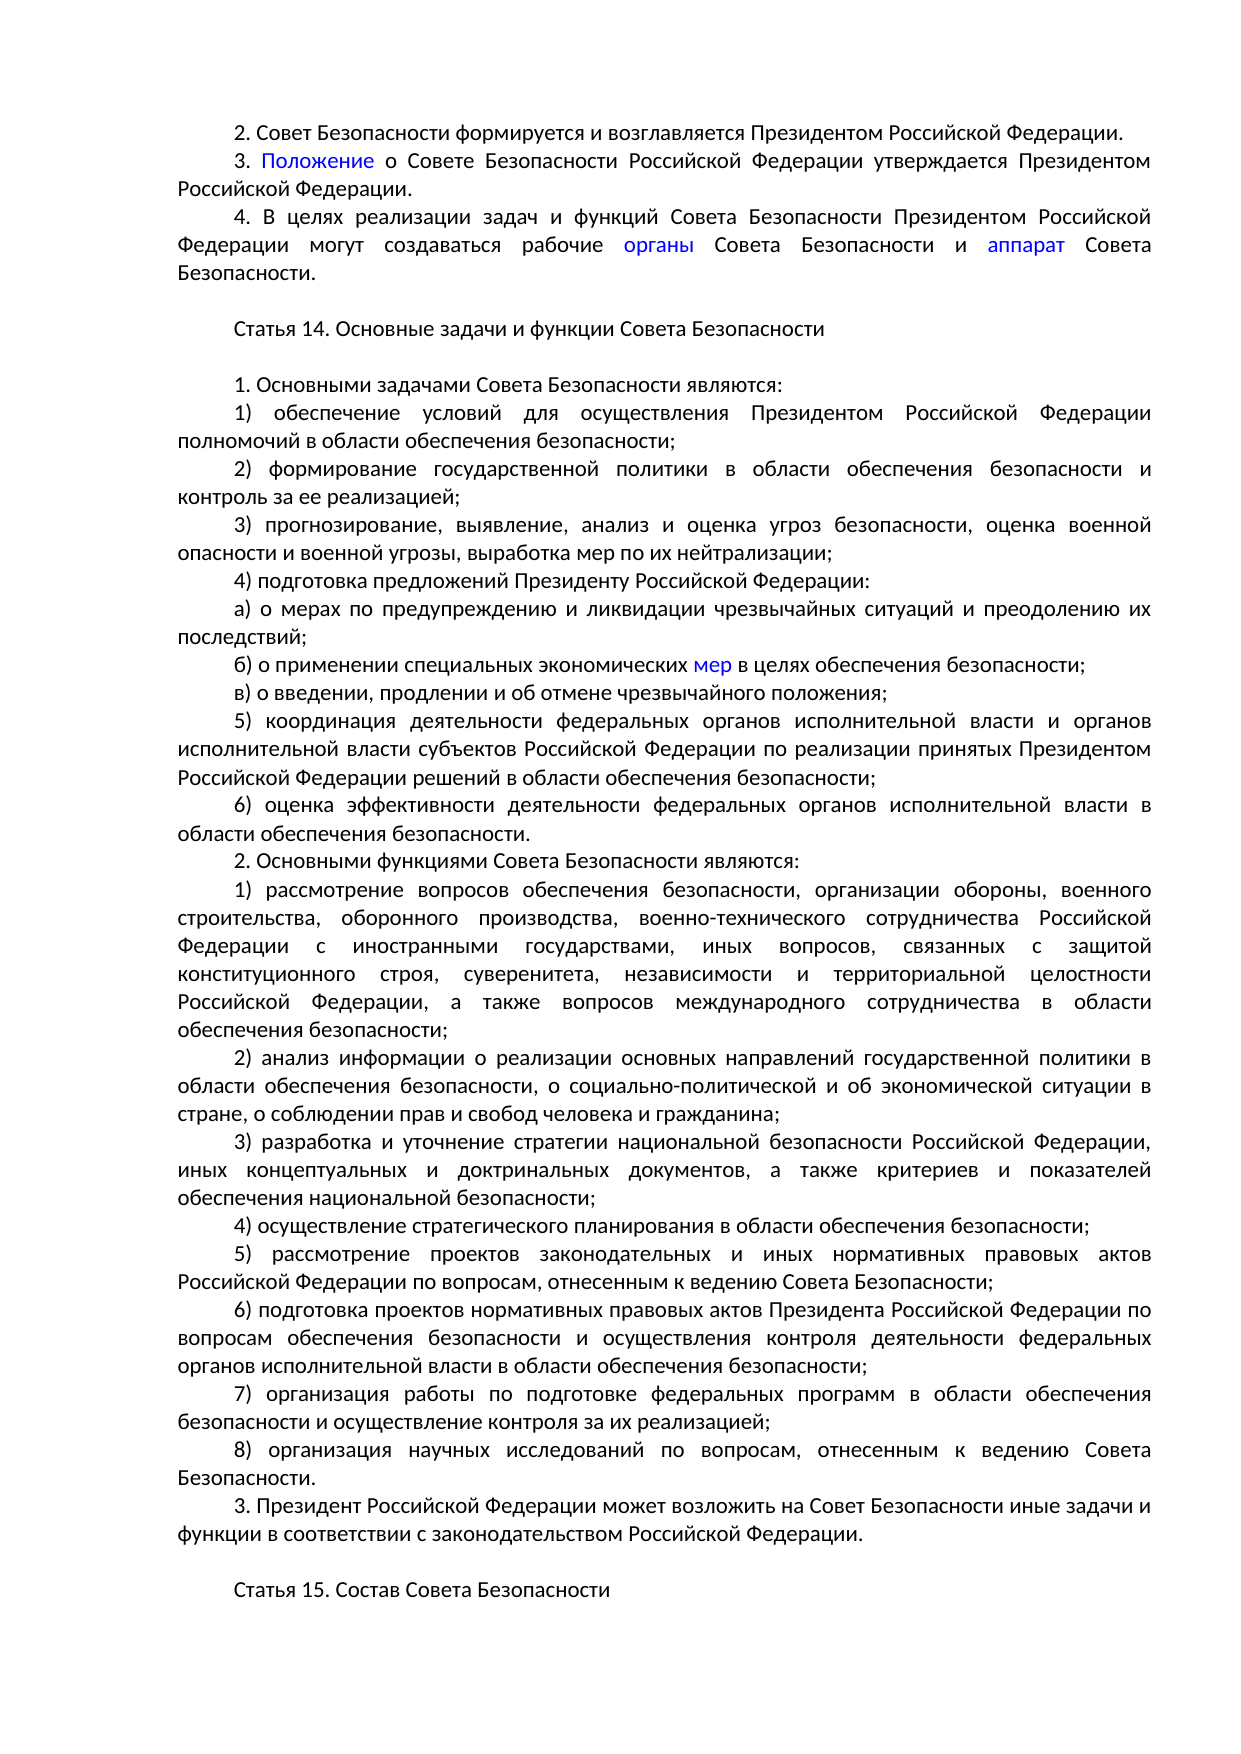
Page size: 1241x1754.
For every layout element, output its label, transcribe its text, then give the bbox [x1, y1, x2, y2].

text 3. Положение о Совете Безопасности Российской Федерации утверждается Президентом Российской Федерации. [177, 146, 1152, 202]
text 6) подготовка проектов нормативных правовых актов Президента Российской Федерации по вопросам обеспечения безопасности и осуществления контроля деятельности федеральных органов исполнительной власти в области обеспечения безопасности; [177, 1295, 1152, 1379]
text а) о мерах по предупреждению и ликвидации чрезвычайных ситуаций и преодолению их последствий; [177, 594, 1152, 651]
text 7) организация работы по подготовке федеральных программ в области обеспечения безопасности и осуществление контроля за их реализацией; [177, 1379, 1152, 1435]
text 8) организация научных исследований по вопросам, отнесенным к ведению Совета Безопасности. [177, 1435, 1152, 1491]
text 5) рассмотрение проектов законодательных и иных нормативных правовых актов Российской Федерации по вопросам, отнесенным к ведению Совета Безопасности; [177, 1239, 1152, 1295]
text 1. Основными задачами Совета Безопасности являются: [177, 370, 1152, 398]
text 2) формирование государственной политики в области обеспечения безопасности и контроль за ее реализацией; [177, 454, 1152, 510]
text 2. Основными функциями Совета Безопасности являются: [177, 847, 1152, 875]
text Статья 14. Основные задачи и функции Совета Безопасности [177, 314, 1152, 342]
text 3) разработка и уточнение стратегии национальной безопасности Российской Федерации, иных концептуальных и доктринальных документов, а также критериев и показателей обеспечения национальной безопасности; [177, 1127, 1152, 1211]
text 5) координация деятельности федеральных органов исполнительной власти и органов исполнительной власти субъектов Российской Федерации по реализации принятых Президентом Российской Федерации решений в области обеспечения безопасности; [177, 707, 1152, 791]
text 2) анализ информации о реализации основных направлений государственной политики в области обеспечения безопасности, о социально-политической и об экономической ситуации в стране, о соблюдении прав и свобод человека и гражданина; [177, 1043, 1152, 1127]
text 4) осуществление стратегического планирования в области обеспечения безопасности; [177, 1211, 1152, 1239]
text 6) оценка эффективности деятельности федеральных органов исполнительной власти в области обеспечения безопасности. [177, 791, 1152, 847]
text 1) рассмотрение вопросов обеспечения безопасности, организации обороны, военного строительства, оборонного производства, военно-технического сотрудничества Российской Федерации с иностранными государствами, иных вопросов, связанных с защитой конституционного строя, суверенитета, независимости и территориальной целостности Российской Федерации, а также вопросов международного сотрудничества в области обеспечения безопасности; [177, 875, 1152, 1043]
text б) о применении специальных экономических мер в целях обеспечения безопасности; [177, 651, 1152, 678]
text 4. В целях реализации задач и функций Совета Безопасности Президентом Российской Федерации могут создаваться рабочие органы Совета Безопасности и аппарат Совета Безопасности. [177, 202, 1152, 286]
text Статья 15. Состав Совета Безопасности [177, 1575, 1152, 1603]
text в) о введении, продлении и об отмене чрезвычайного положения; [177, 678, 1152, 707]
text 3) прогнозирование, выявление, анализ и оценка угроз безопасности, оценка военной опасности и военной угрозы, выработка мер по их нейтрализации; [177, 510, 1152, 566]
text 1) обеспечение условий для осуществления Президентом Российской Федерации полномочий в области обеспечения безопасности; [177, 398, 1152, 454]
text 2. Совет Безопасности формируется и возглавляется Президентом Российской Федерации. [177, 118, 1152, 146]
text 4) подготовка предложений Президенту Российской Федерации: [177, 566, 1152, 594]
text 3. Президент Российской Федерации может возложить на Совет Безопасности иные задачи и функции в соответствии с законодательством Российской Федерации. [177, 1491, 1152, 1547]
